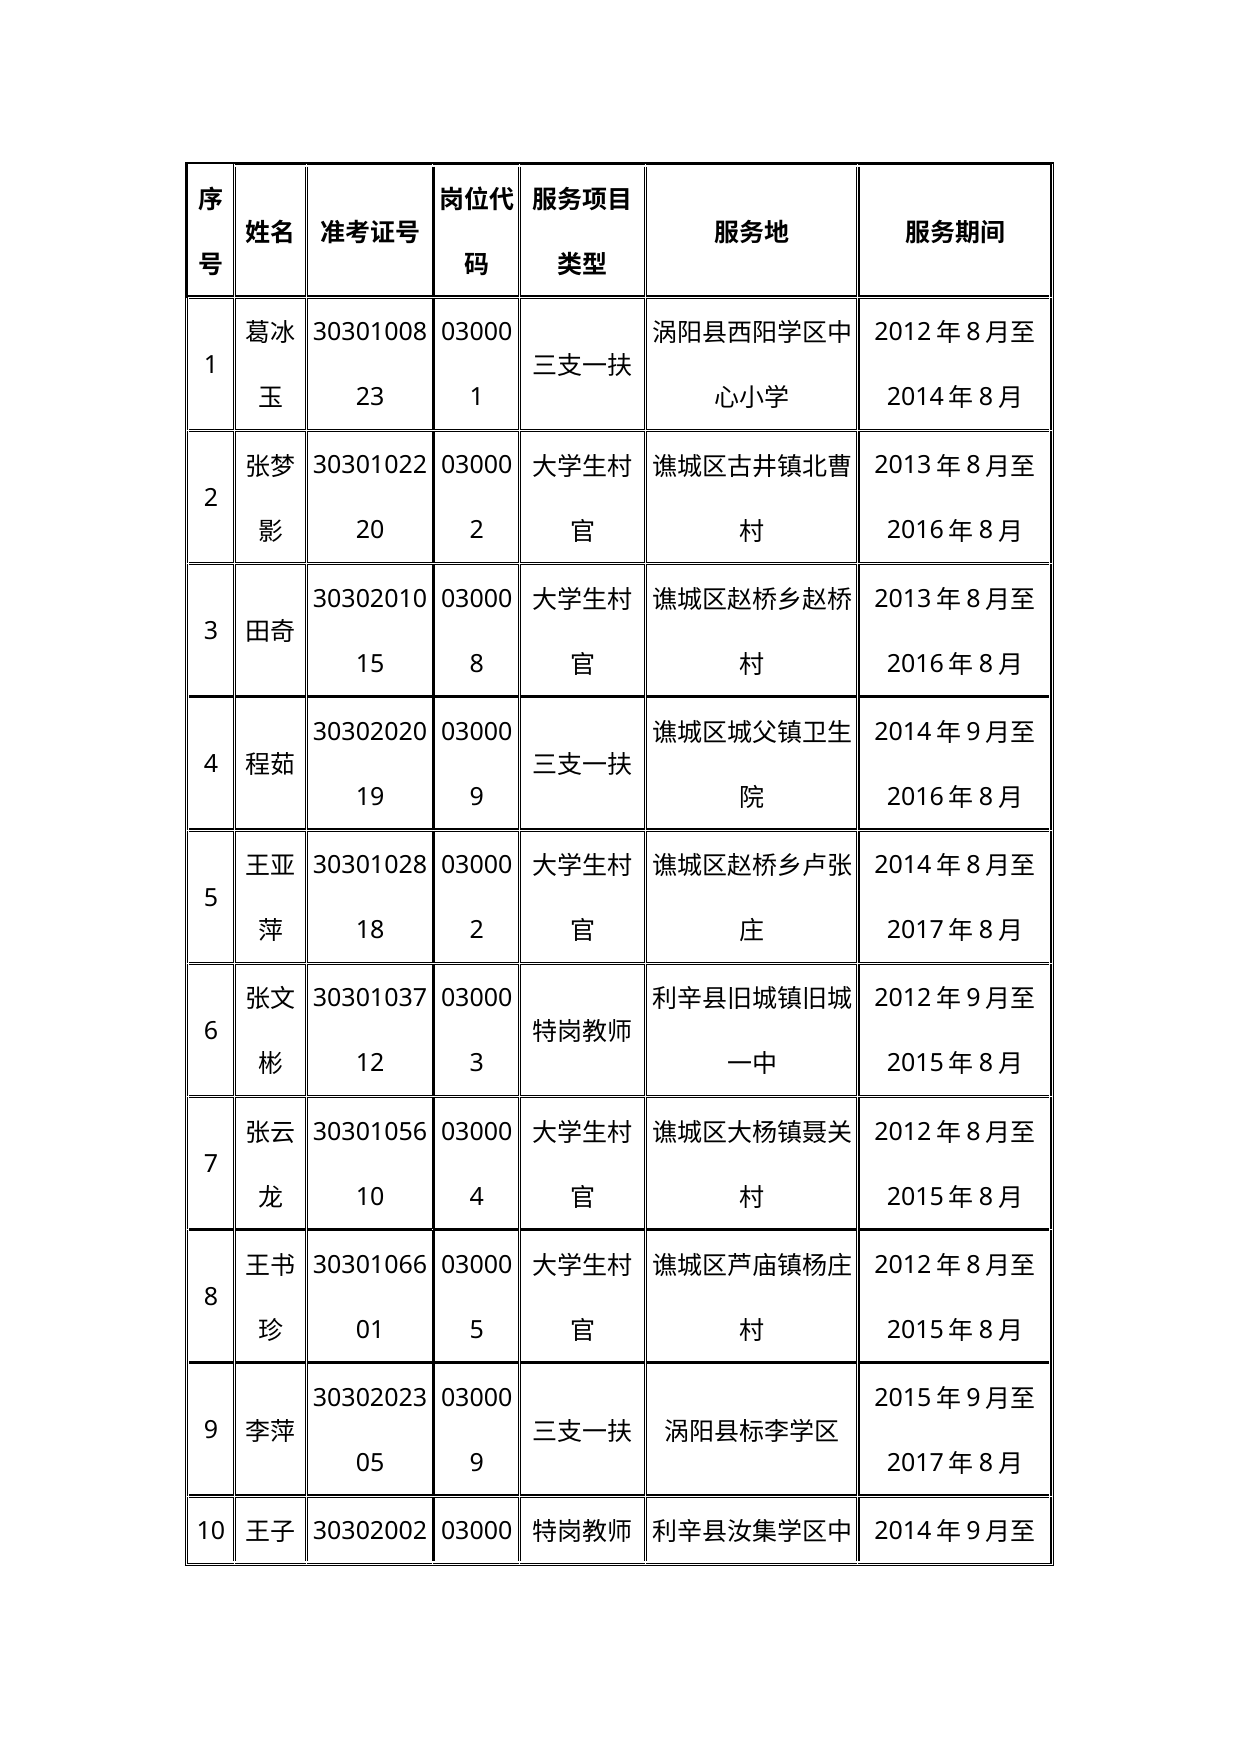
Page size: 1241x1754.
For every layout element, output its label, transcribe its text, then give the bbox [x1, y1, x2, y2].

table_cell 030008 [433, 1498, 520, 1562]
table_cell 8 [186, 1228, 233, 1361]
table_cell 2014年9月至2017年8月 [858, 1494, 1051, 1562]
table_cell 4 [188, 695, 233, 828]
table_cell 大学生村官 [521, 1098, 644, 1228]
table_cell 大学生村官 [521, 432, 644, 562]
table_header 服务地 [646, 164, 858, 295]
table_cell 张文彬 [236, 965, 305, 1094]
table_cell 李萍 [236, 1364, 305, 1494]
table_cell 大学生村官 [521, 832, 644, 961]
table_cell 6 [188, 961, 233, 1094]
table_cell 3030103712 [308, 965, 432, 1094]
table_cell 2014年9月至2016年8月 [860, 695, 1050, 828]
table_cell 谯城区古井镇北曹村 [647, 432, 856, 562]
table_cell 王亚萍 [236, 832, 305, 961]
table_cell 1 [188, 297, 233, 428]
table_cell 三支一扶 [521, 698, 644, 828]
table_cell 涡阳县西阳学区中心小学 [647, 299, 856, 428]
table_cell 三支一扶 [521, 1364, 644, 1494]
table_cell 大学生村官 [521, 565, 644, 695]
table_cell 3030200214 [306, 1498, 433, 1562]
table_cell 2015年9月至2017年8月 [860, 1361, 1050, 1494]
table_cell 张梦影 [236, 432, 305, 562]
table_cell 谯城区赵桥乡赵桥村 [647, 565, 856, 695]
table_cell 利辛县旧城镇旧城一中 [647, 965, 856, 1094]
table_cell 谯城区赵桥乡卢张庄 [647, 832, 856, 961]
table_cell 030001 [435, 299, 518, 428]
table_cell 3030100823 [308, 299, 432, 428]
table_cell 3030105610 [308, 1098, 432, 1228]
table_header 服务期间 [858, 165, 1050, 295]
table_cell 3030102818 [308, 832, 432, 961]
table_cell 谯城区芦庙镇杨庄村 [647, 1231, 856, 1361]
table_cell 3 [186, 562, 235, 695]
table_cell 田奇 [236, 565, 305, 695]
table_cell 2013年8月至2016年8月 [858, 562, 1052, 695]
table_cell 5 [188, 828, 233, 961]
table_header 岗位代码 [433, 165, 520, 295]
table_cell 3030102220 [308, 432, 432, 562]
table_cell 3030202305 [308, 1364, 432, 1494]
table_cell 030002 [435, 832, 518, 961]
table_cell 谯城区城父镇卫生院 [647, 698, 856, 828]
table_cell 030005 [435, 1231, 518, 1361]
table_cell 030009 [435, 698, 518, 828]
table_cell 030009 [435, 1364, 518, 1494]
table_header 姓名 [235, 165, 306, 295]
table_header 准考证号 [306, 164, 433, 295]
table_cell 三支一扶 [521, 299, 644, 428]
table_cell 030003 [435, 965, 518, 1094]
table_cell 特岗教师 [521, 965, 644, 1094]
table_cell 2012年9月至2015年8月 [860, 961, 1051, 1094]
table_cell 10 [188, 1494, 235, 1562]
table_header 序号 [188, 164, 233, 295]
table_cell 030008 [435, 565, 518, 695]
table_cell 2012年8月至2014年8月 [860, 295, 1051, 428]
table_cell 王书珍 [236, 1231, 305, 1361]
table_cell 谯城区大杨镇聂关村 [647, 1098, 856, 1228]
table_header 服务项目类型 [520, 165, 646, 295]
table_cell 3030201015 [308, 565, 432, 695]
table_cell 程茹 [236, 698, 305, 828]
table_cell 2 [188, 429, 233, 562]
table_cell 张云龙 [236, 1098, 305, 1228]
table_cell 2012年8月至2015年8月 [860, 1228, 1052, 1361]
table_cell 2014年8月至2017年8月 [860, 828, 1051, 961]
table_cell 利辛县汝集学区中心学校 [646, 1494, 858, 1562]
table_cell 3030106601 [308, 1231, 432, 1361]
table_cell 7 [188, 1095, 233, 1228]
table_cell 王子昊 [235, 1498, 306, 1562]
table_cell 3030202019 [308, 698, 432, 828]
table_cell 030002 [435, 432, 518, 562]
table_cell 2012年8月至2015年8月 [860, 1095, 1051, 1228]
table_cell 9 [188, 1361, 233, 1494]
table_cell 大学生村官 [521, 1231, 644, 1361]
table_cell 030004 [435, 1098, 518, 1228]
table_cell 2013年8月至2016年8月 [860, 429, 1051, 562]
table_cell 葛冰玉 [236, 299, 305, 428]
table_cell 特岗教师 [520, 1498, 646, 1562]
table_cell 涡阳县标李学区 [647, 1364, 856, 1494]
